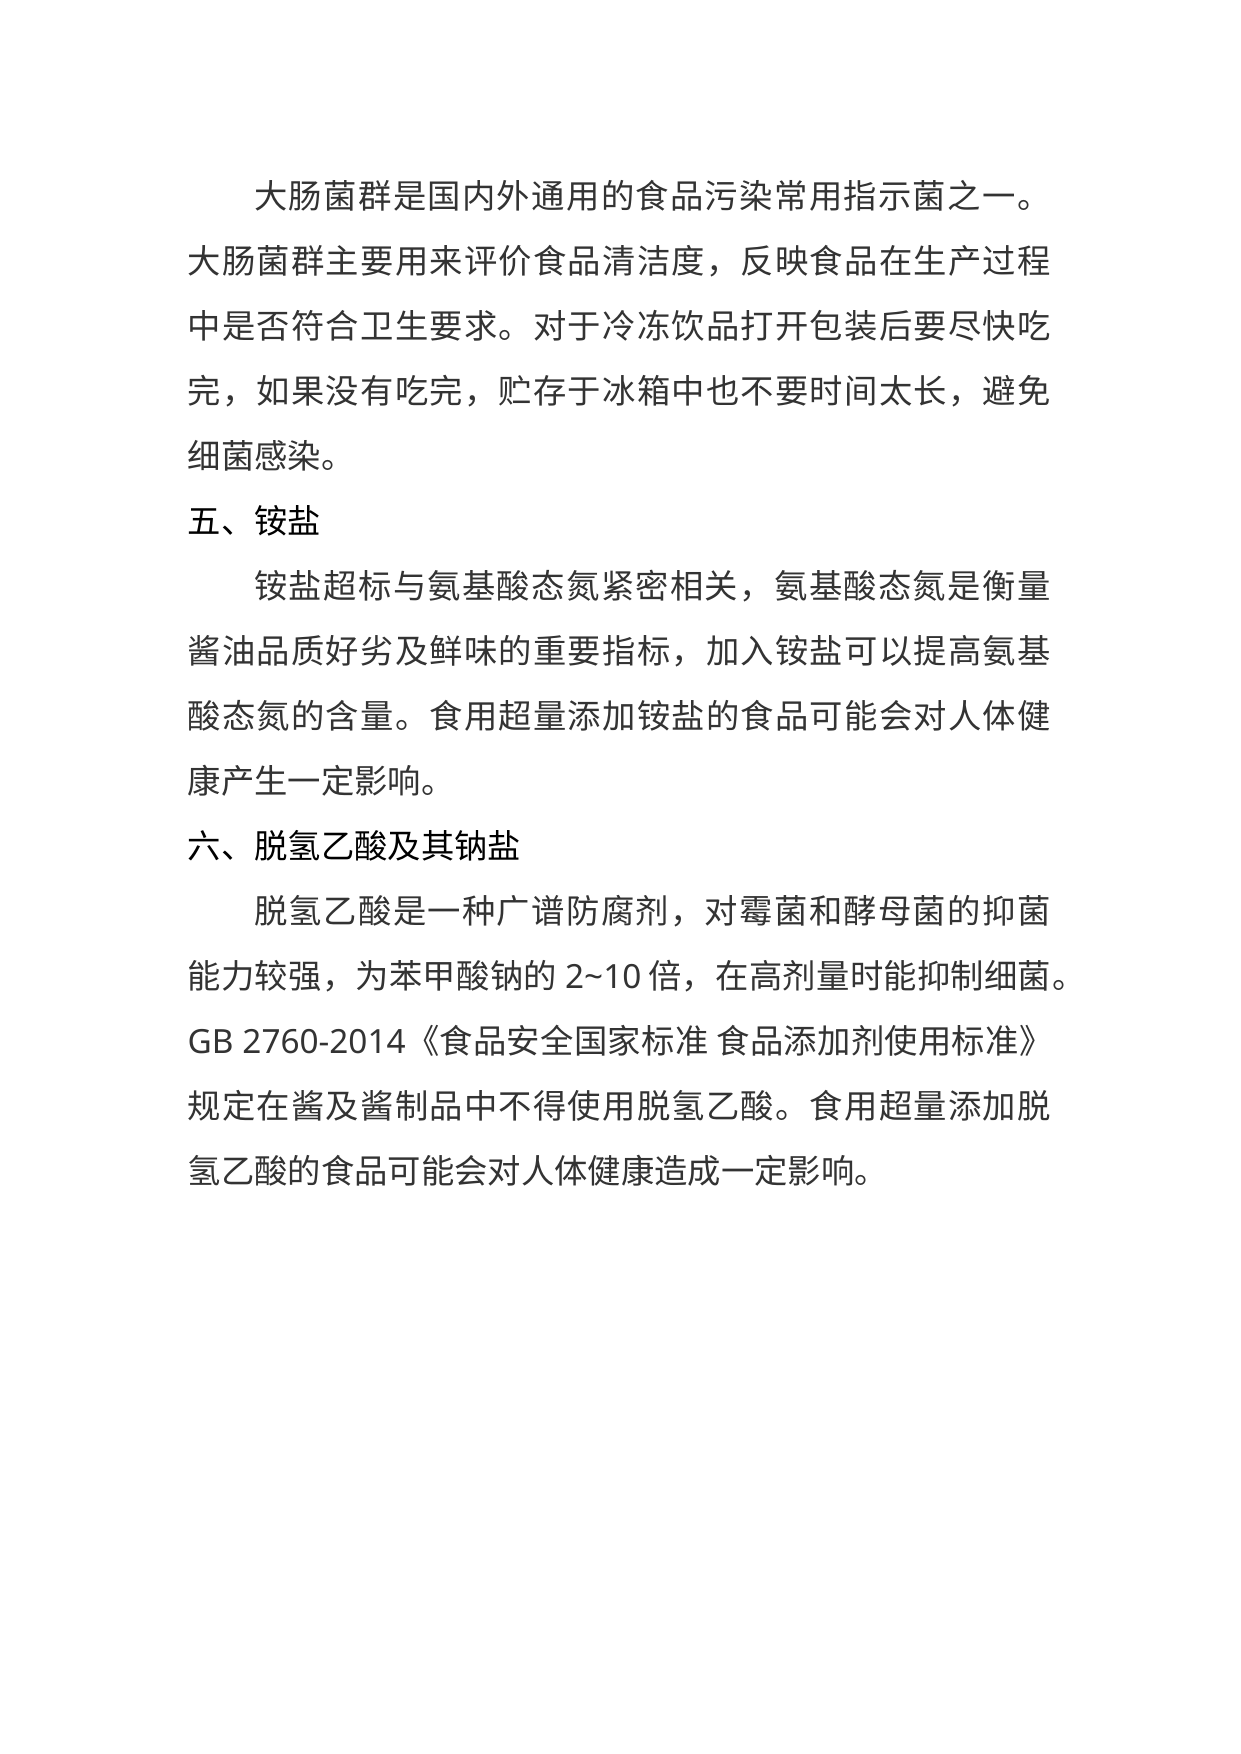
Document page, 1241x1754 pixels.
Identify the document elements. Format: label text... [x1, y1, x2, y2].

text 铵盐超标与氨基酸态氮紧密相关，氨基酸态氮是衡量酱油品质好劣及鲜味的重要指标，加入铵盐可以提高氨基酸态氮的含量。食用超量添加铵盐的食品可能会对人体健康产生一定影响。 [187, 552, 1053, 812]
text 六、脱氢乙酸及其钠盐 [187, 812, 1053, 877]
text 大肠菌群是国内外通用的食品污染常用指示菌之一。大肠菌群主要用来评价食品清洁度，反映食品在生产过程中是否符合卫生要求。对于冷冻饮品打开包装后要尽快吃完，如果没有吃完，贮存于冰箱中也不要时间太长，避免细菌感染。 [187, 162, 1053, 487]
text 脱氢乙酸是一种广谱防腐剂，对霉菌和酵母菌的抑菌能力较强，为苯甲酸钠的2~10倍，在高剂量时能抑制细菌。GB 2760-2014《食品安全国家标准 食品添加剂使用标准》规定在酱及酱制品中不得使用脱氢乙酸。食用超量添加脱氢乙酸的食品可能会对人体健康造成一定影响。 [187, 877, 1053, 1202]
text 五、铵盐 [187, 487, 1053, 552]
